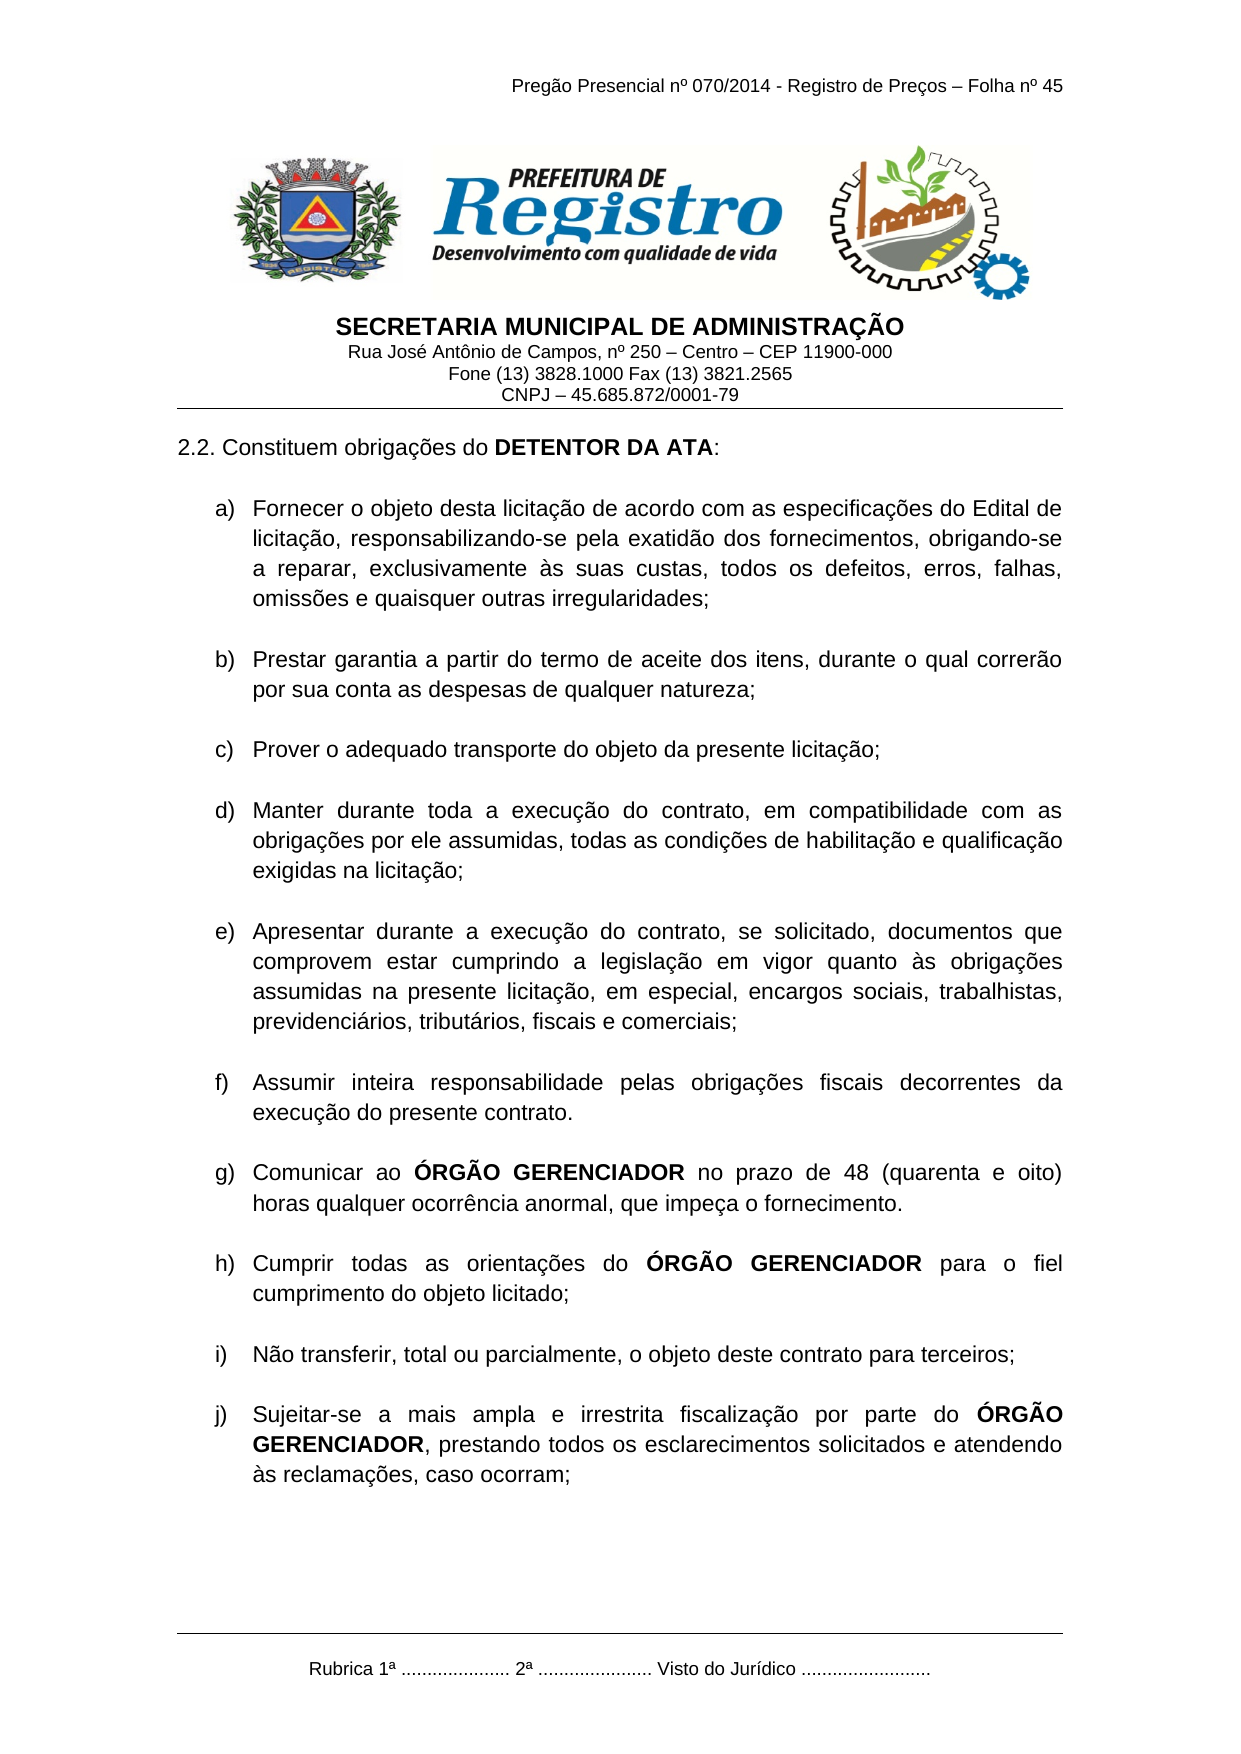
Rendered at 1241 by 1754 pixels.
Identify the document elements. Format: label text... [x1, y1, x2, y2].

list Manter durante toda a execução do contrato, em compatibilidade com as obrigações por ele assumidas, todas as condições de habilitação e qualificação exigidas na licitação; [215, 797, 1063, 883]
list Prestar garantia a partir do termo de aceite dos itens, durante o qual correrão por sua conta as despesas de qualquer natureza; [215, 646, 1063, 702]
text 2.2. Constituem obrigações do DETENTOR DA ATA: [177, 434, 1063, 461]
list Não transferir, total ou parcialmente, o objeto deste contrato para terceiros; [215, 1341, 1063, 1367]
list Assumir inteira responsabilidade pelas obrigações fiscais decorrentes da execução do presente contrato. [215, 1069, 1063, 1125]
list Prover o adequado transporte do objeto da presente licitação; [215, 736, 1063, 763]
list Cumprir todas as orientações do ÓRGÃO GERENCIADOR para o fiel cumprimento do objeto licitado; [215, 1250, 1063, 1306]
list Sujeitar-se a mais ampla e irrestrita fiscalização por parte do ÓRGÃO GERENCIADOR, prestando todos os esclarecimentos solicitados e atendendo às reclamações, caso ocorram; [215, 1401, 1063, 1488]
list Apresentar durante a execução do contrato, se solicitado, documentos que comprovem estar cumprindo a legislação em vigor quanto às obrigações assumidas na presente licitação, em especial, encargos sociais, trabalhistas, previdenciários, tributários, fiscais e comerciais; [215, 918, 1063, 1034]
picture [193, 145, 1047, 300]
list Comunicar ao ÓRGÃO GERENCIADOR no prazo de 48 (quarenta e oito) horas qualquer ocorrência anormal, que impeça o fornecimento. [215, 1159, 1063, 1216]
list Fornecer o objeto desta licitação de acordo com as especificações do Edital de licitação, responsabilizando-se pela exatidão dos fornecimentos, obrigando-se a reparar, exclusivamente às suas custas, todos os defeitos, erros, falhas, omissões e quaisquer outras irregularidades; [215, 495, 1063, 612]
